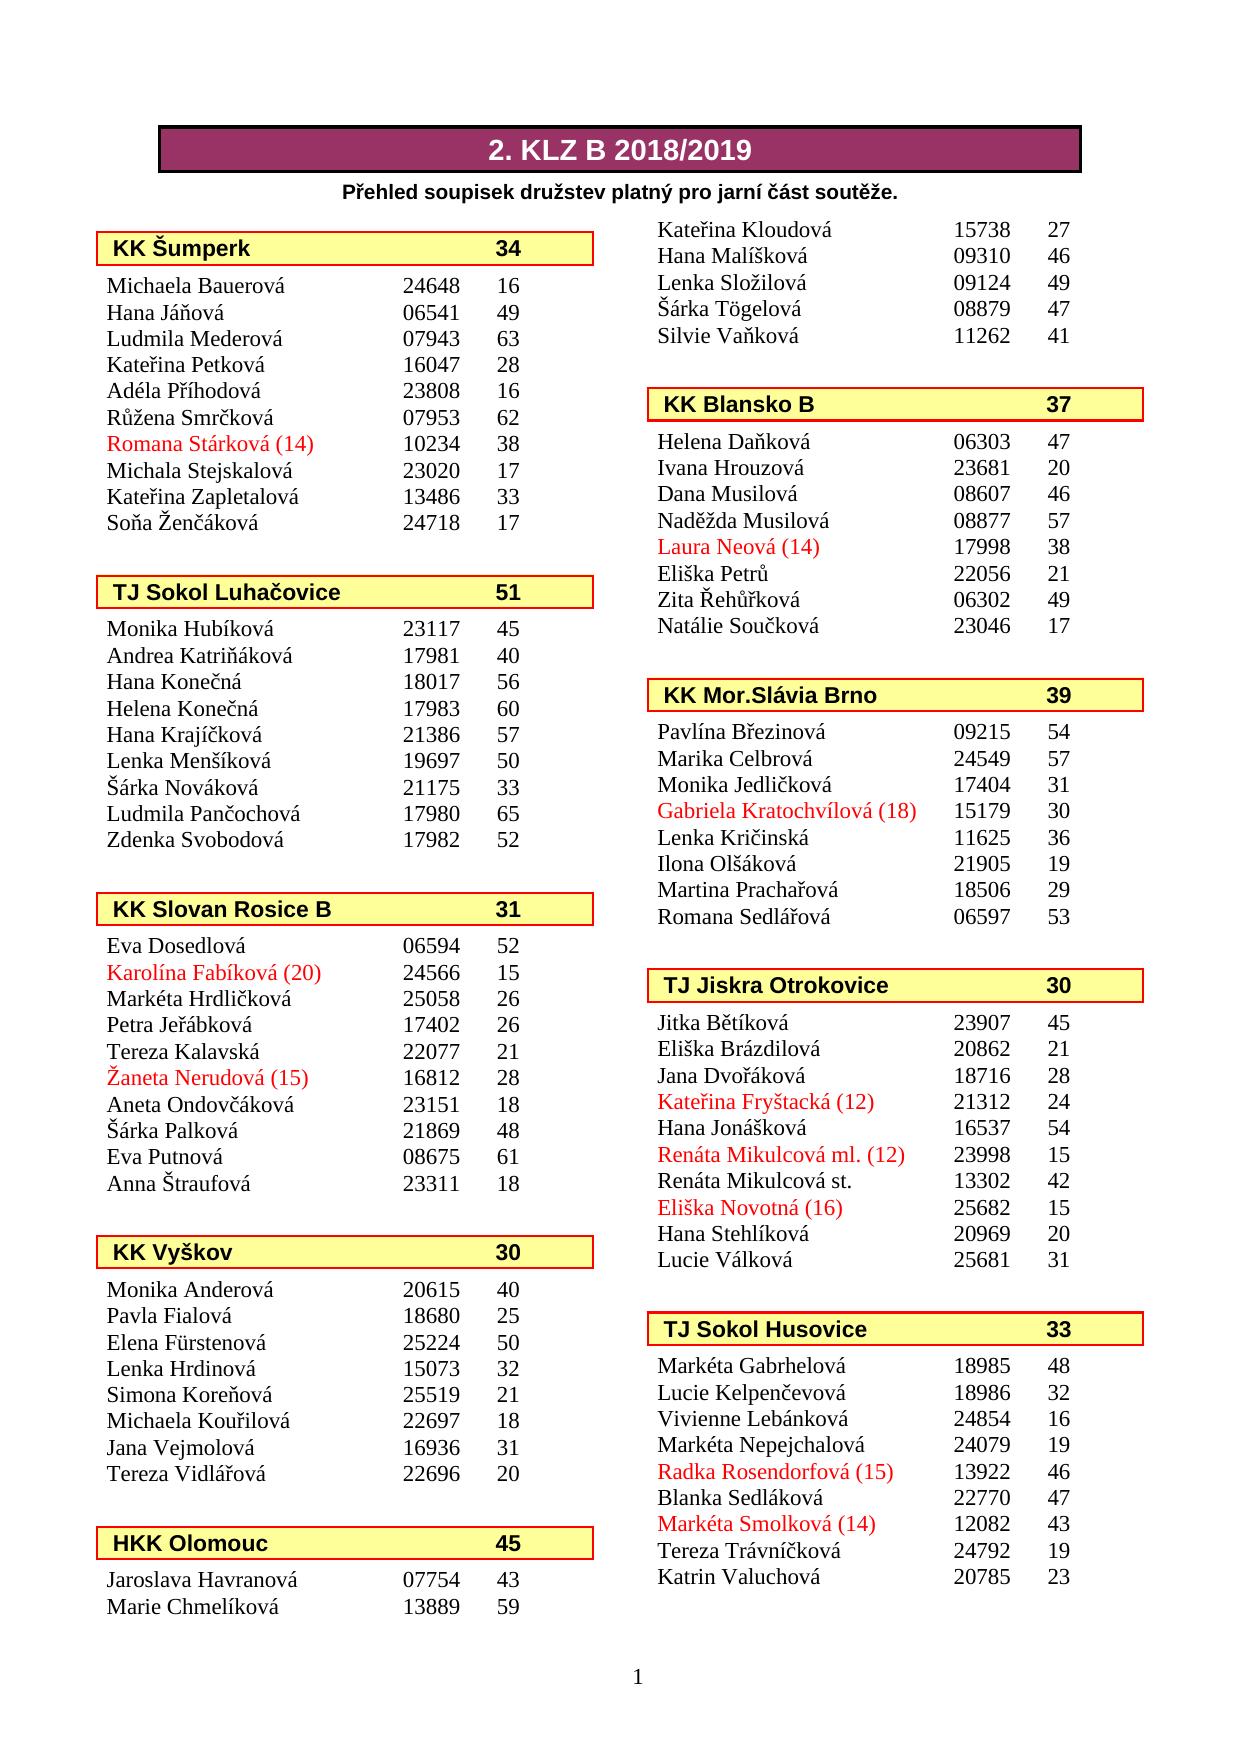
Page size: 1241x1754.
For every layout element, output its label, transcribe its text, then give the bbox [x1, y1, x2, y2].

text Tereza Kalavská 22077 21 [106, 1038, 583, 1064]
text KK Vyškov 30 [98, 1237, 592, 1267]
text Pavla Fialová 18680 25 [106, 1302, 583, 1328]
text TJ Jiskra Otrokovice 30 [649, 970, 1142, 1001]
text Jana Dvořáková 18716 28 [657, 1062, 1134, 1088]
text Zdenka Svobodová 17982 52 [106, 826, 583, 853]
text Michala Stejskalová 23020 17 [106, 457, 583, 483]
text Aneta Ondovčáková 23151 18 [106, 1091, 583, 1117]
text Petra Jeřábková 17402 26 [106, 1012, 583, 1038]
text Přehled soupisek družstev platný pro jarní část soutěže. [106, 180, 1134, 204]
text Lucie Kelpenčevová 18986 32 [657, 1379, 1134, 1405]
text Hana Jáňová 06541 49 [106, 298, 583, 325]
text Žaneta Nerudová (15) 16812 28 [106, 1064, 583, 1091]
text Andrea Katriňáková 17981 40 [106, 642, 583, 668]
text Elena Fürstenová 25224 50 [106, 1328, 583, 1355]
text Kateřina Kloudová 15738 27 [657, 216, 1134, 243]
text Šárka Tögelová 08879 47 [657, 295, 1134, 322]
text Vivienne Lebánková 24854 16 [657, 1405, 1134, 1431]
text Martina Prachařová 18506 29 [657, 877, 1134, 903]
text Helena Konečná 17983 60 [106, 694, 583, 721]
text Renáta Mikulcová st. 13302 42 [657, 1167, 1134, 1193]
text Eliška Brázdilová 20862 21 [657, 1035, 1134, 1062]
text Hana Krajíčková 21386 57 [106, 721, 583, 747]
text Eva Putnová 08675 61 [106, 1143, 583, 1170]
text Gabriela Kratochvílová (18) 15179 30 [657, 797, 1134, 824]
text Hana Stehlíková 20969 20 [657, 1220, 1134, 1246]
text Blanka Sedláková 22770 47 [657, 1484, 1134, 1511]
text Lenka Hrdinová 15073 32 [106, 1355, 583, 1381]
text Zita Řehůřková 06302 49 [657, 586, 1134, 612]
text Markéta Nepejchalová 24079 19 [657, 1431, 1134, 1458]
subtitle 2. KLZ B 2018/2019 [161, 129, 1079, 170]
text Marika Celbrová 24549 57 [657, 745, 1134, 771]
text Lucie Válková 25681 31 [657, 1246, 1134, 1273]
text Jitka Bětíková 23907 45 [657, 1009, 1134, 1035]
text Karolína Fabíková (20) 24566 15 [106, 959, 583, 985]
text Marie Chmelíková 13889 59 [106, 1593, 583, 1619]
text Eva Dosedlová 06594 52 [106, 932, 583, 959]
text Dana Musilová 08607 46 [657, 481, 1134, 507]
text Monika Hubíková 23117 45 [106, 616, 583, 642]
text TJ Sokol Husovice 33 [649, 1314, 1142, 1344]
text Pavlína Březinová 09215 54 [657, 718, 1134, 745]
text TJ Sokol Luhačovice 51 [98, 577, 592, 607]
text Laura Neová (14) 17998 38 [657, 533, 1134, 559]
text Adéla Příhodová 23808 16 [106, 378, 583, 404]
text Katrin Valuchová 20785 23 [657, 1563, 1134, 1589]
text Helena Daňková 06303 47 [657, 428, 1134, 454]
text Lenka Kričinská 11625 36 [657, 824, 1134, 850]
text Eliška Novotná (16) 25682 15 [657, 1193, 1134, 1220]
text Radka Rosendorfová (15) 13922 46 [657, 1458, 1134, 1484]
text Markéta Gabrhelová 18985 48 [657, 1352, 1134, 1379]
text Eliška Petrů 22056 21 [657, 559, 1134, 586]
text KK Mor.Slávia Brno 39 [649, 680, 1142, 710]
text Michaela Kouřilová 22697 18 [106, 1408, 583, 1434]
text Kateřina Petková 16047 28 [106, 351, 583, 378]
text Šárka Palková 21869 48 [106, 1117, 583, 1143]
text Monika Anderová 20615 40 [106, 1276, 583, 1302]
text Ludmila Mederová 07943 63 [106, 325, 583, 351]
text Markéta Smolková (14) 12082 43 [657, 1511, 1134, 1537]
text Hana Jonášková 16537 54 [657, 1114, 1134, 1141]
text KK Šumperk 34 [98, 233, 592, 264]
text Tereza Vidlářová 22696 20 [106, 1460, 583, 1487]
text Růžena Smrčková 07953 62 [106, 404, 583, 430]
text Romana Sedlářová 06597 53 [657, 903, 1134, 929]
text Hana Konečná 18017 56 [106, 668, 583, 694]
text Ivana Hrouzová 23681 20 [657, 454, 1134, 481]
text Anna Štraufová 23311 18 [106, 1170, 583, 1196]
text Romana Stárková (14) 10234 38 [106, 430, 583, 457]
text Ludmila Pančochová 17980 65 [106, 800, 583, 826]
text Šárka Nováková 21175 33 [106, 774, 583, 800]
text Simona Koreňová 25519 21 [106, 1381, 583, 1408]
text Michaela Bauerová 24648 16 [106, 272, 583, 298]
text KK Blansko B 37 [649, 389, 1142, 419]
text Kateřina Zapletalová 13486 33 [106, 483, 583, 509]
text Markéta Hrdličková 25058 26 [106, 985, 583, 1012]
text Monika Jedličková 17404 31 [657, 771, 1134, 797]
text Naděžda Musilová 08877 57 [657, 507, 1134, 533]
text Jaroslava Havranová 07754 43 [106, 1566, 583, 1593]
text KK Slovan Rosice B 31 [98, 894, 592, 924]
text HKK Olomouc 45 [98, 1528, 592, 1558]
text Silvie Vaňková 11262 41 [657, 322, 1134, 348]
text Lenka Menšíková 19697 50 [106, 747, 583, 774]
text Jana Vejmolová 16936 31 [106, 1434, 583, 1460]
text Soňa Ženčáková 24718 17 [106, 509, 583, 536]
text Lenka Složilová 09124 49 [657, 269, 1134, 295]
text Ilona Olšáková 21905 19 [657, 850, 1134, 877]
text Natálie Součková 23046 17 [657, 612, 1134, 639]
text Tereza Trávníčková 24792 19 [657, 1537, 1134, 1563]
text Renáta Mikulcová ml. (12) 23998 15 [657, 1141, 1134, 1167]
text Hana Malíšková 09310 46 [657, 243, 1134, 269]
text Kateřina Fryštacká (12) 21312 24 [657, 1088, 1134, 1114]
